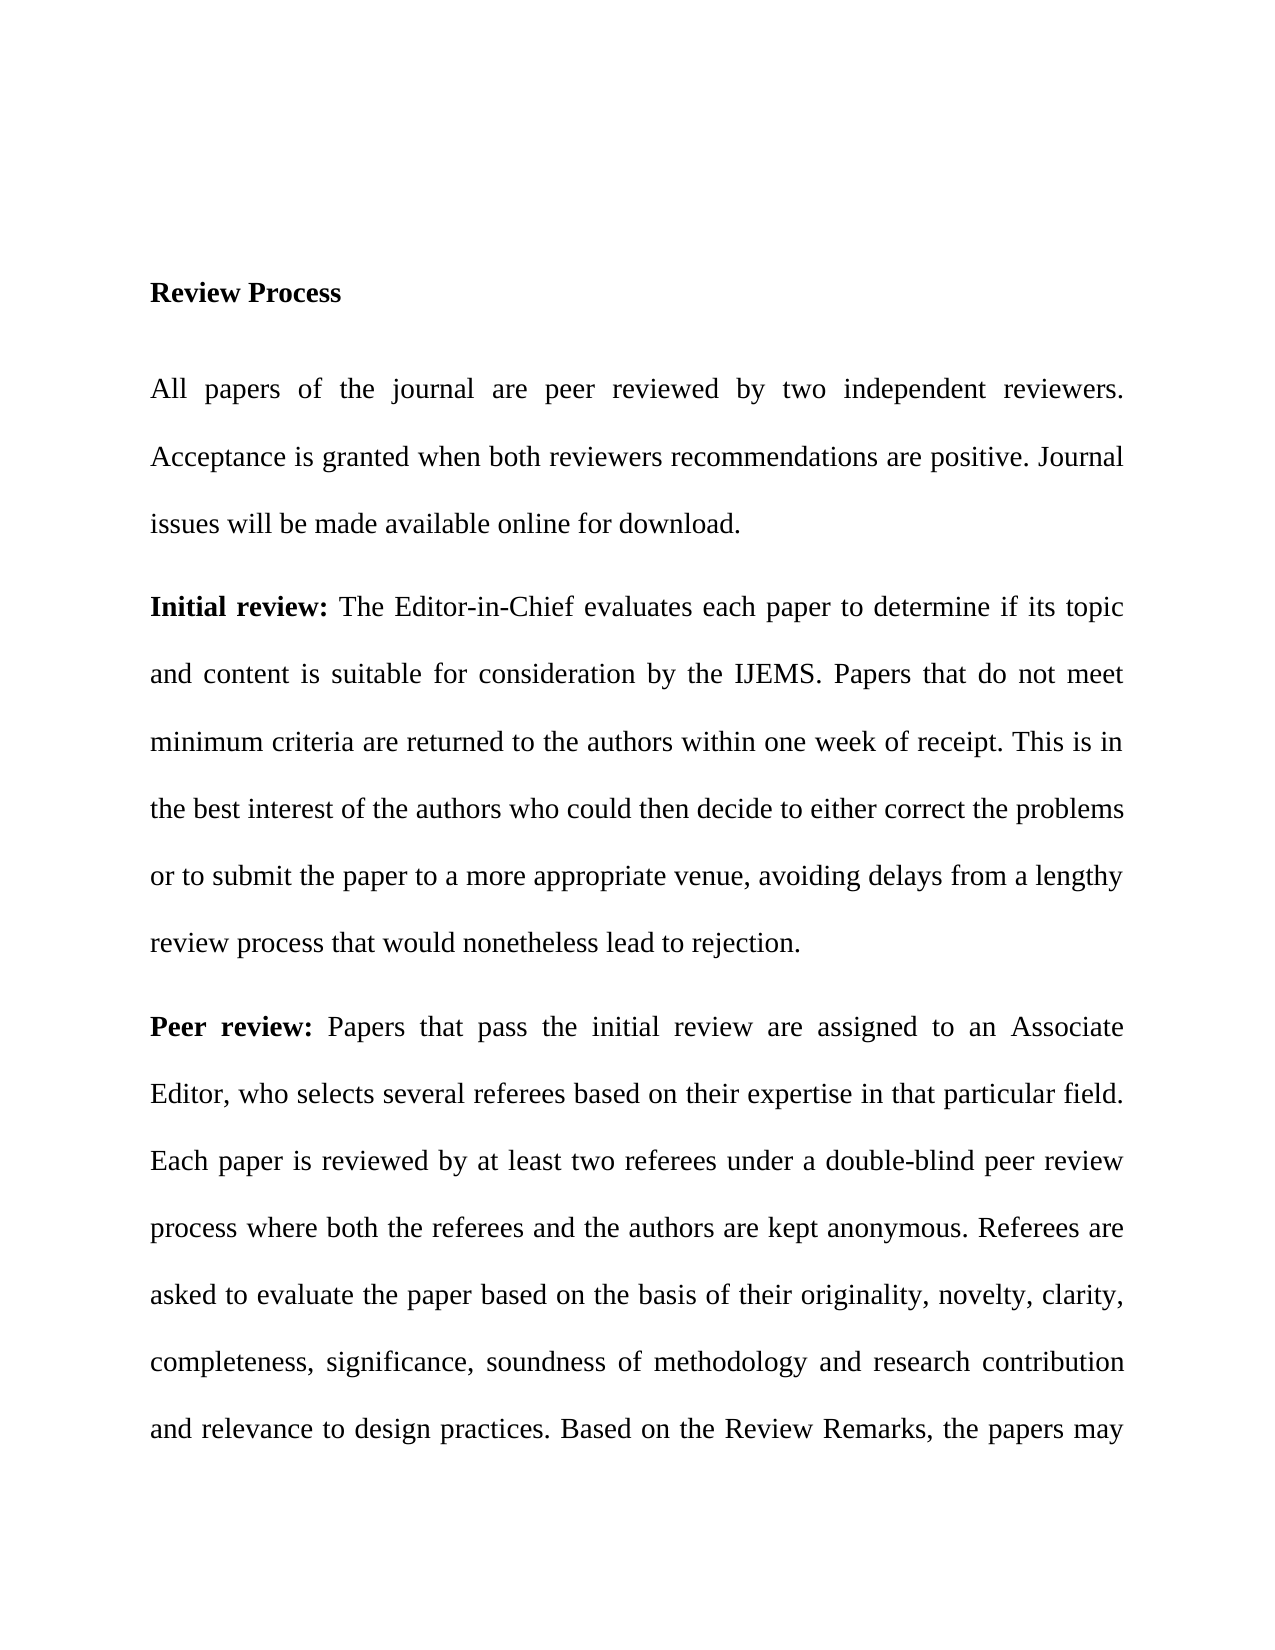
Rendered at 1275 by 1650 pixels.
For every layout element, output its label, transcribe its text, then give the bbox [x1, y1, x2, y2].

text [150, 1009, 1125, 1445]
text Initial review: The Editor-in-Chief evaluates each paper to determine if its topic and content is suitable for consideration by the IJEMS. Papers that do not meet minimum criteria are returned to the authors within one week of receipt. This is in the best interest of the authors who could then decide to either correct the problems or to submit the paper to a more appropriate venue, avoiding delays from a lengthy review process that would nonetheless lead to rejection. [150, 589, 1125, 958]
text Review Process [150, 275, 1125, 309]
text All papers of the journal are peer reviewed by two independent reviewers. Acceptance is granted when both reviewers recommendations are positive. Journal issues will be made available online for download. [150, 372, 1125, 539]
